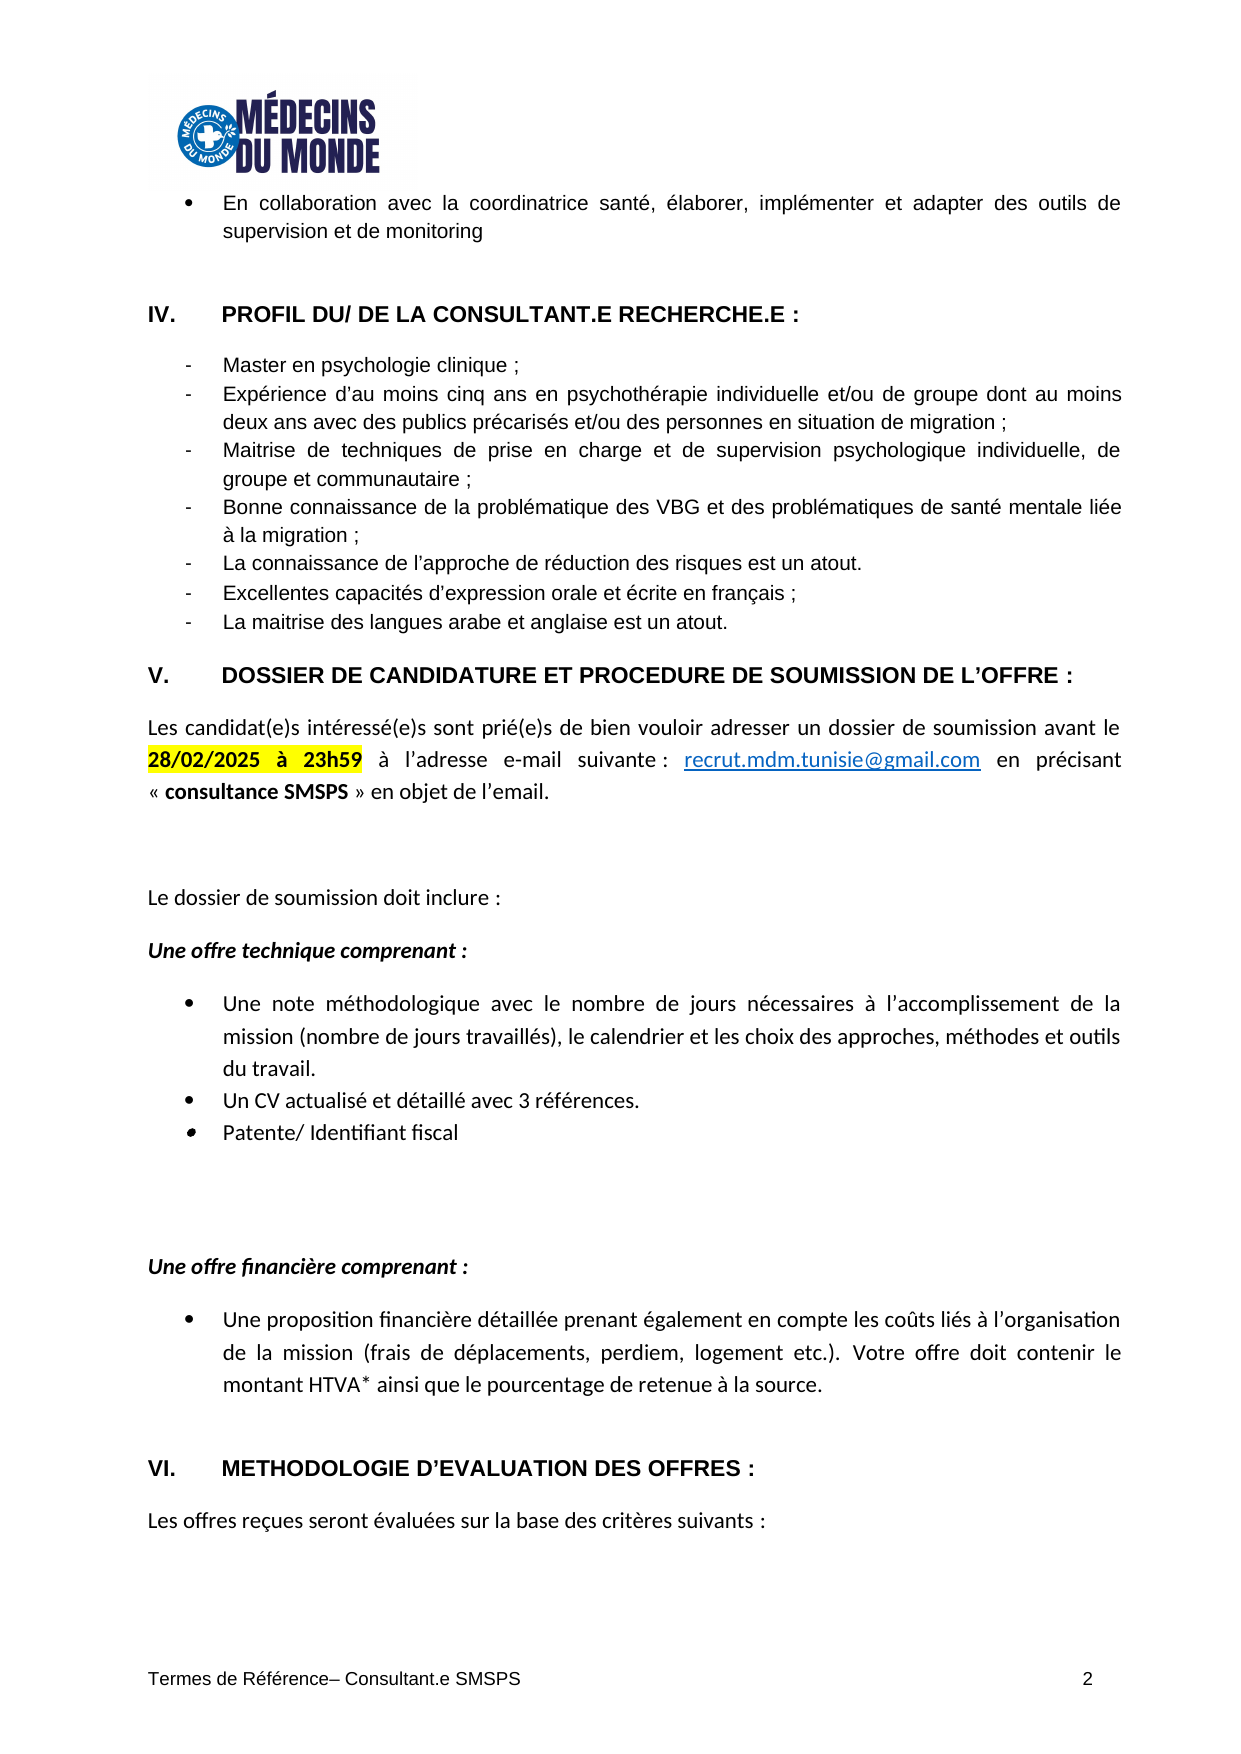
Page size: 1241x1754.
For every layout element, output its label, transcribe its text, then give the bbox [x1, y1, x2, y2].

text Une offre financière comprenant : [148, 1252, 1122, 1280]
list Maitrise de techniques de prise en charge et de supervision psychologique individuelle, de groupe et communautaire ; [185, 438, 1122, 491]
list Une proposition financière détaillée prenant également en compte les coûts liés à l’organisation de la mission (frais de déplacements, perdiem, logement etc.). Votre offre doit contenir le montant HTVA* ainsi que le pourcentage de retenue à la source. [185, 1305, 1122, 1398]
list Bonne connaissance de la problématique des VBG et des problématiques de santé mentale liée à la migration ; [185, 494, 1122, 547]
text IV. PROFIL DU/ DE LA CONSULTANT.E RECHERCHE.E : [148, 301, 1122, 327]
list Patente/ Identifiant fiscal [185, 1118, 1122, 1146]
list Une note méthodologique avec le nombre de jours nécessaires à l’accomplissement de la mission (nombre de jours travaillés), le calendrier et les choix des approches, méthodes et outils du travail. [185, 989, 1122, 1082]
text V. DOSSIER DE CANDIDATURE ET PROCEDURE DE SOUMISSION DE L’OFFRE : [148, 662, 1122, 688]
text Les offres reçues seront évaluées sur la base des critères suivants : [148, 1506, 1122, 1534]
list Expérience d’au moins cinq ans en psychothérapie individuelle et/ou de groupe dont au moins deux ans avec des publics précarisés et/ou des personnes en situation de migration ; [185, 381, 1122, 434]
list La connaissance de l’approche de réduction des risques est un atout. [185, 551, 1122, 576]
list La maitrise des langues arabe et anglaise est un atout. [185, 609, 1122, 634]
text Le dossier de soumission doit inclure : [148, 883, 1122, 912]
text Les candidat(e)s intéressé(e)s sont prié(e)s de bien vouloir adresser un dossier de soumission avant le 28/02/2025 à 23h59 à l’adresse e-mail suivante : recrut.mdm.tunisie@gmail.com en précisant « consultance SMSPS » en objet de l’email. [148, 713, 1122, 806]
picture [147, 73, 419, 191]
list Master en psychologie clinique ; [185, 352, 1122, 377]
list Un CV actualisé et détaillé avec 3 références. [185, 1086, 1122, 1114]
list En collaboration avec la coordinatrice santé, élaborer, implémenter et adapter des outils de supervision et de monitoring [185, 191, 1122, 242]
text Une offre technique comprenant : [148, 937, 1122, 964]
text VI. METHODOLOGIE D’EVALUATION DES OFFRES : [148, 1455, 1122, 1481]
list Excellentes capacités d’expression orale et écrite en français ; [185, 580, 1122, 605]
